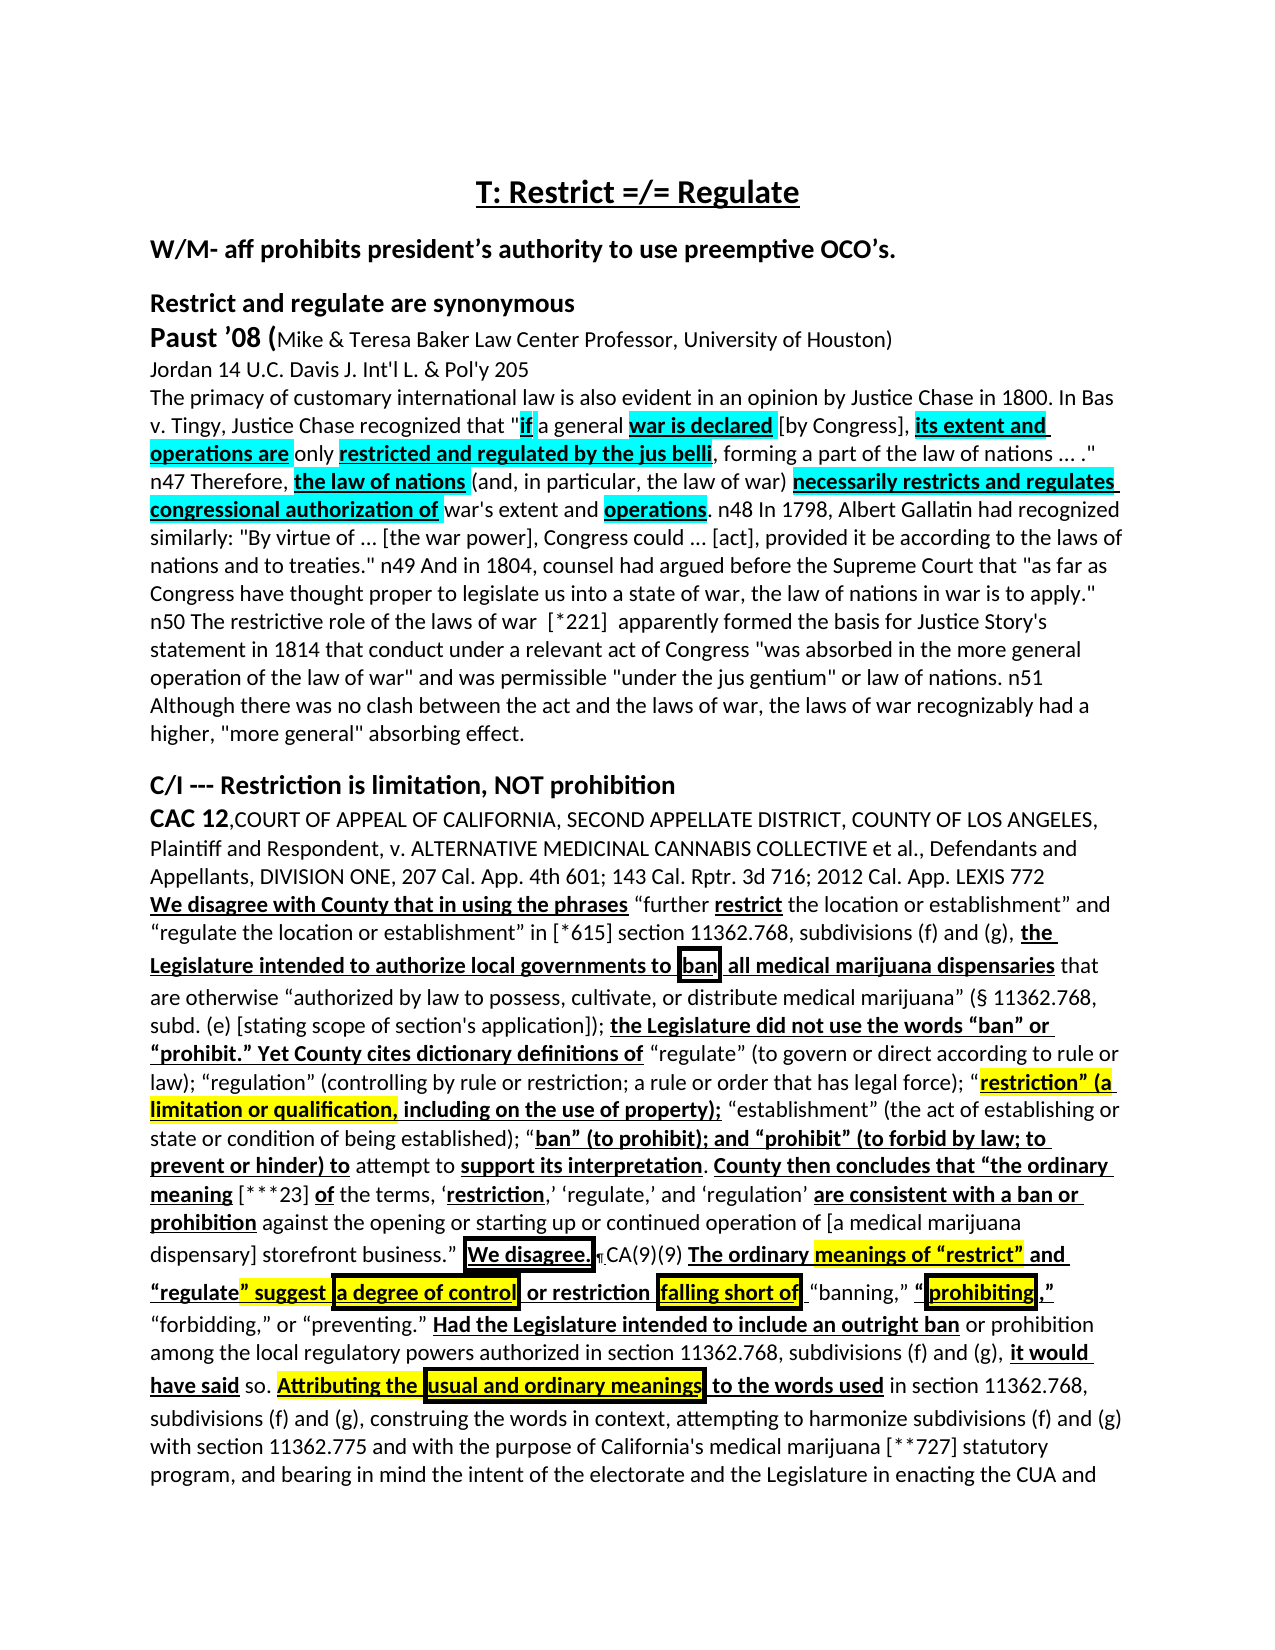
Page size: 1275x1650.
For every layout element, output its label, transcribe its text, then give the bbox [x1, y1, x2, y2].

text Jordan 14 U.C. Davis J. Int'l L. & Pol'y 205 [150, 355, 1125, 383]
subtitle C/I --- Restriction is limitation, NOT prohibition [150, 768, 1125, 801]
subtitle W/M- aff prohibits president’s authority to use preemptive OCO’s. [150, 232, 1125, 265]
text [150, 890, 1125, 1488]
subtitle T: Restrict =/= Regulate [150, 171, 1125, 212]
subtitle Restrict and regulate are synonymous [150, 286, 1125, 319]
text Paust ’08 (Mike & Teresa Baker Law Center Professor, University of Houston) [150, 319, 1125, 355]
text The primacy of customary international law is also evident in an opinion by Justice Chase in 1800. In Bas v. Tingy, Justice Chase recognized that "if a general war is declared [by Congress], its extent and operations are only restricted and regulated by the jus belli, forming a part of the law of nations ... ." n47 Therefore, the law of nations (and, in particular, the law of war) necessarily restricts and regulates congressional authorization of war's extent and operations. n48 In 1798, Albert Gallatin had recognized similarly: "By virtue of ... [the war power], Congress could ... [act], provided it be according to the laws of nations and to treaties." n49 And in 1804, counsel had argued before the Supreme Court that "as far as Congress have thought proper to legislate us into a state of war, the law of nations in war is to apply." n50 The restrictive role of the laws of war [*221] apparently formed the basis for Justice Story's statement in 1814 that conduct under a relevant act of Congress "was absorbed in the more general operation of the law of war" and was permissible "under the jus gentium" or law of nations. n51 Although there was no clash between the act and the laws of war, the laws of war recognizably had a higher, "more general" absorbing effect. [150, 383, 1125, 747]
text CAC 12,COURT OF APPEAL OF CALIFORNIA, SECOND APPELLATE DISTRICT, COUNTY OF LOS ANGELES, Plaintiff and Respondent, v. ALTERNATIVE MEDICINAL CANNABIS COLLECTIVE et al., Defendants and Appellants, DIVISION ONE, 207 Cal. App. 4th 601; 143 Cal. Rptr. 3d 716; 2012 Cal. App. LEXIS 772 [150, 801, 1125, 890]
